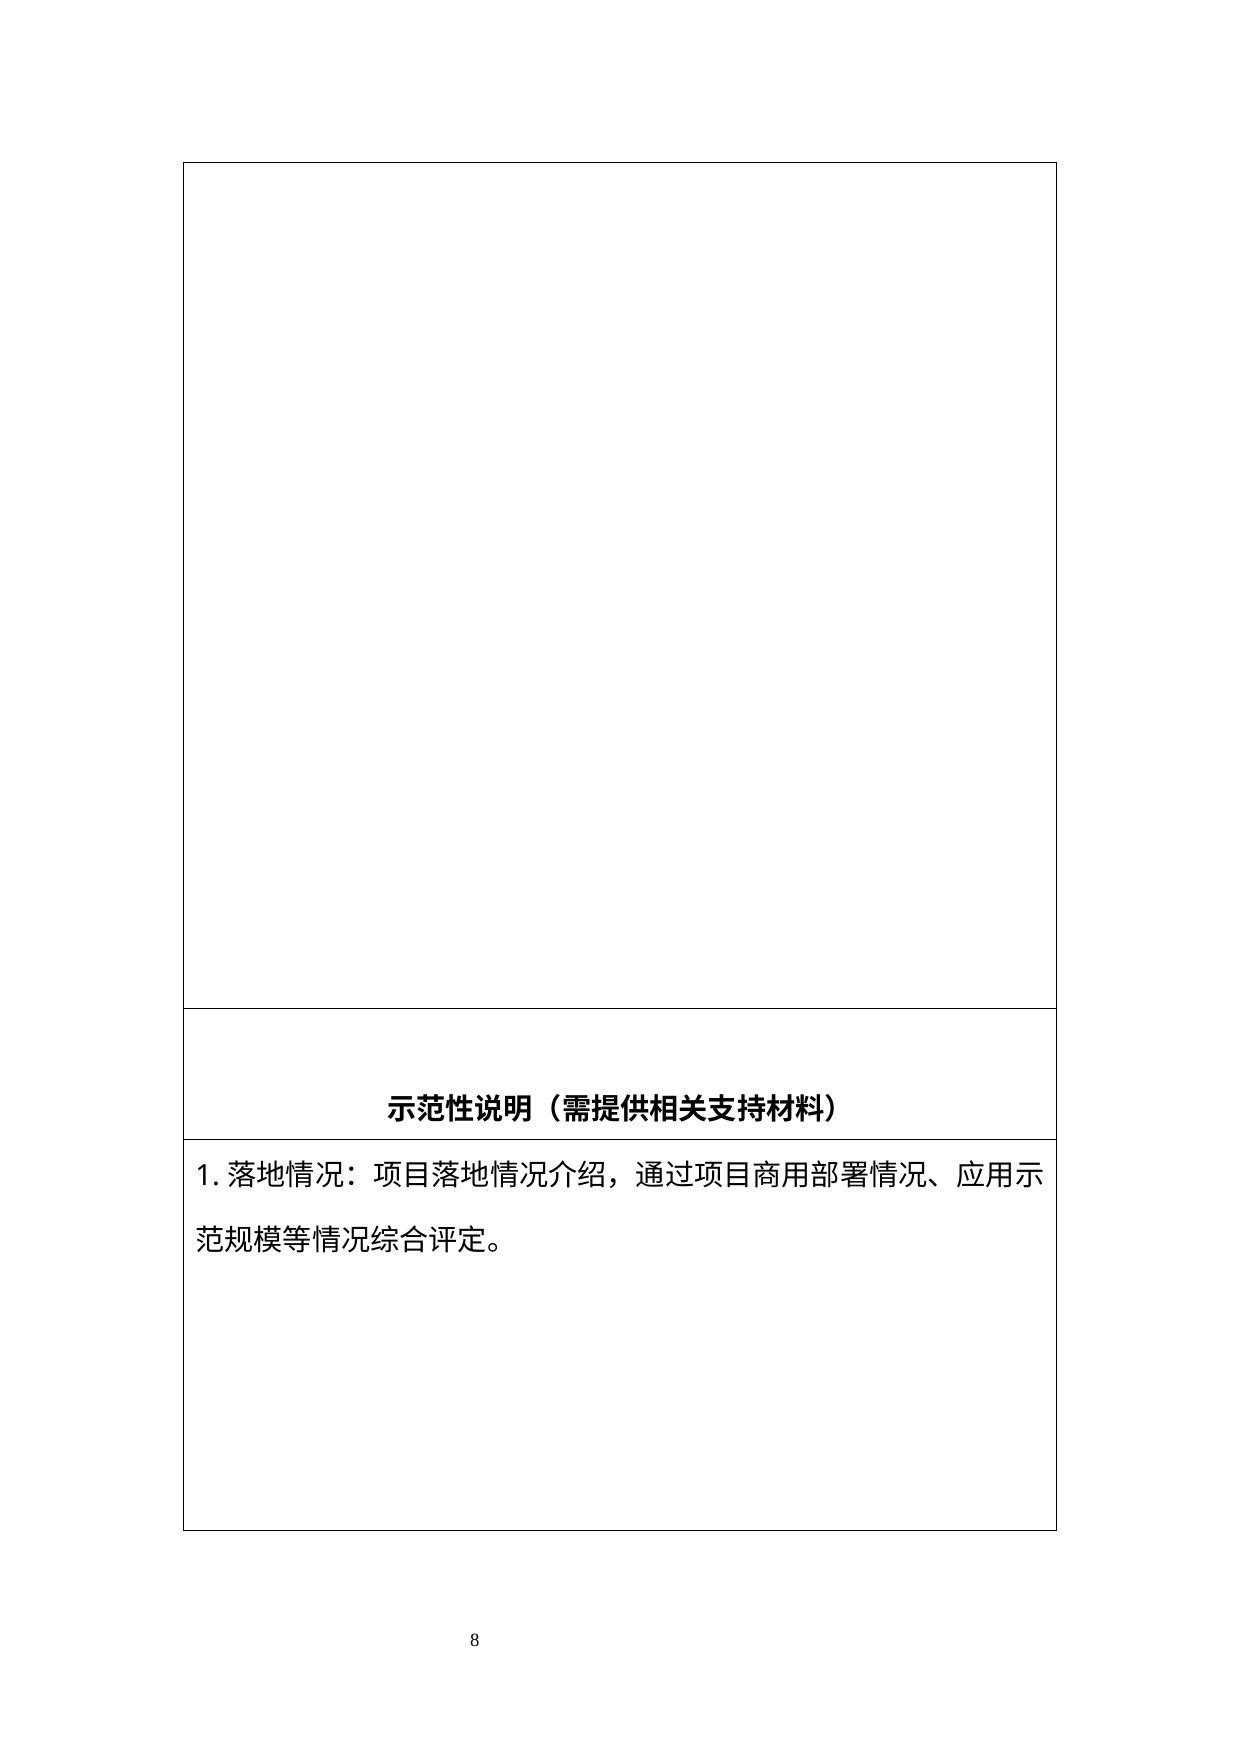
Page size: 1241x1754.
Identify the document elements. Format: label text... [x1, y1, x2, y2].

table_cell 示范性说明（需提供相关支持材料） [184, 1009, 1056, 1139]
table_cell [184, 163, 1056, 1008]
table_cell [184, 1140, 1056, 1530]
